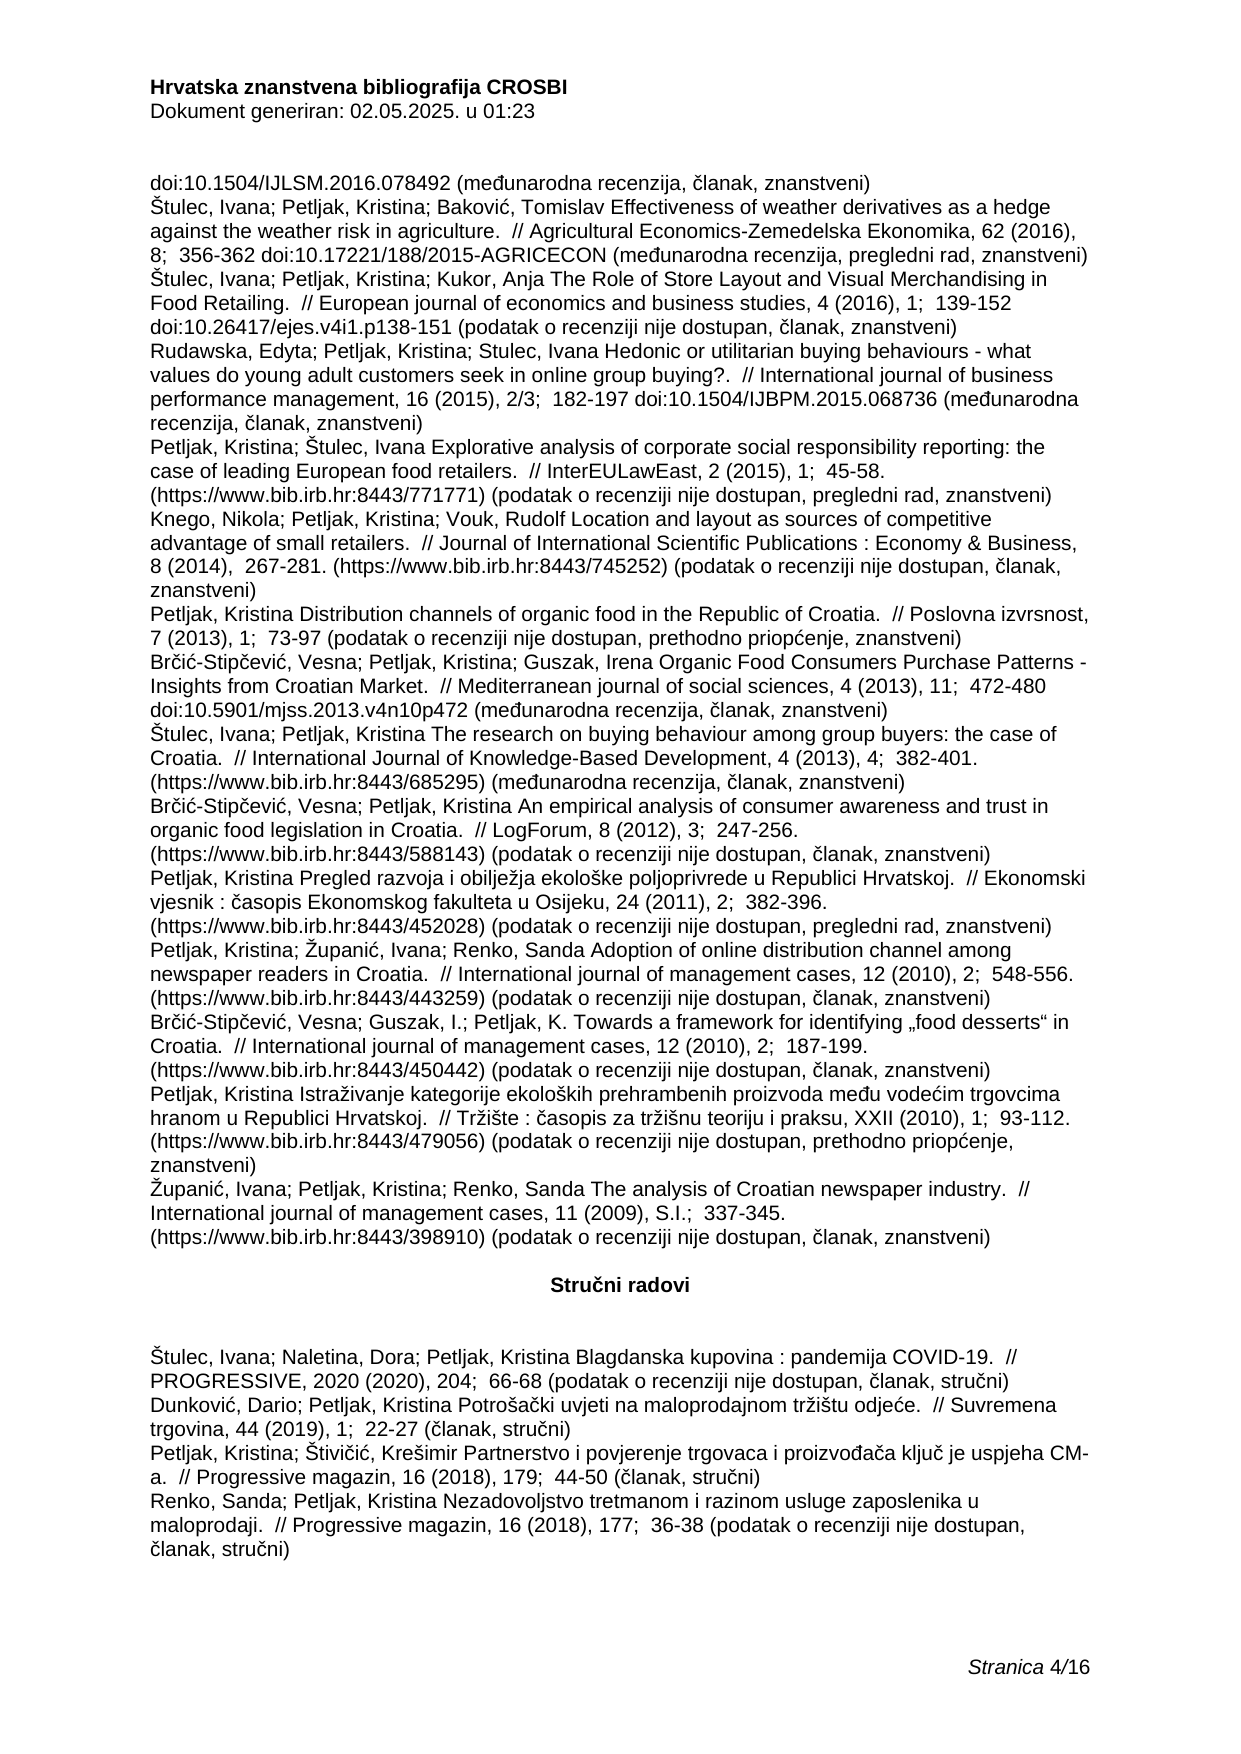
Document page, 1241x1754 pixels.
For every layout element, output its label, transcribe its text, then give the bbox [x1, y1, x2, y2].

text Rudawska, Edyta; Petljak, Kristina; Stulec, Ivana [150, 339, 1090, 434]
text Brčić-Stipčević, Vesna; Petljak, Kristina [150, 794, 1090, 866]
text Brčić-Stipčević, Vesna; Petljak, Kristina; Guszak, Irena [150, 650, 1090, 722]
text Županić, Ivana; Petljak, Kristina; Renko, Sanda [150, 1177, 1090, 1249]
text Renko, Sanda; Petljak, Kristina [150, 1489, 1090, 1561]
text Štulec, Ivana; Petljak, Kristina [150, 722, 1090, 794]
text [150, 171, 1090, 195]
text Petljak, Kristina; Županić, Ivana; Renko, Sanda [150, 938, 1090, 1009]
text Petljak, Kristina [150, 1081, 1090, 1177]
text Štulec, Ivana; Naletina, Dora; Petljak, Kristina [150, 1345, 1090, 1393]
text Petljak, Kristina [150, 602, 1090, 650]
subtitle Stručni radovi [150, 1273, 1090, 1297]
text Štulec, Ivana; Petljak, Kristina; Baković, Tomislav [150, 195, 1090, 267]
text Petljak, Kristina; Štivičić, Krešimir [150, 1441, 1090, 1489]
text Petljak, Kristina [150, 866, 1090, 938]
text Štulec, Ivana; Petljak, Kristina; Kukor, Anja [150, 267, 1090, 339]
text Knego, Nikola; Petljak, Kristina; Vouk, Rudolf [150, 506, 1090, 602]
text Brčić-Stipčević, Vesna; Guszak, I.; Petljak, K. [150, 1009, 1090, 1081]
text Dunković, Dario; Petljak, Kristina [150, 1393, 1090, 1441]
text Petljak, Kristina; Štulec, Ivana [150, 434, 1090, 506]
